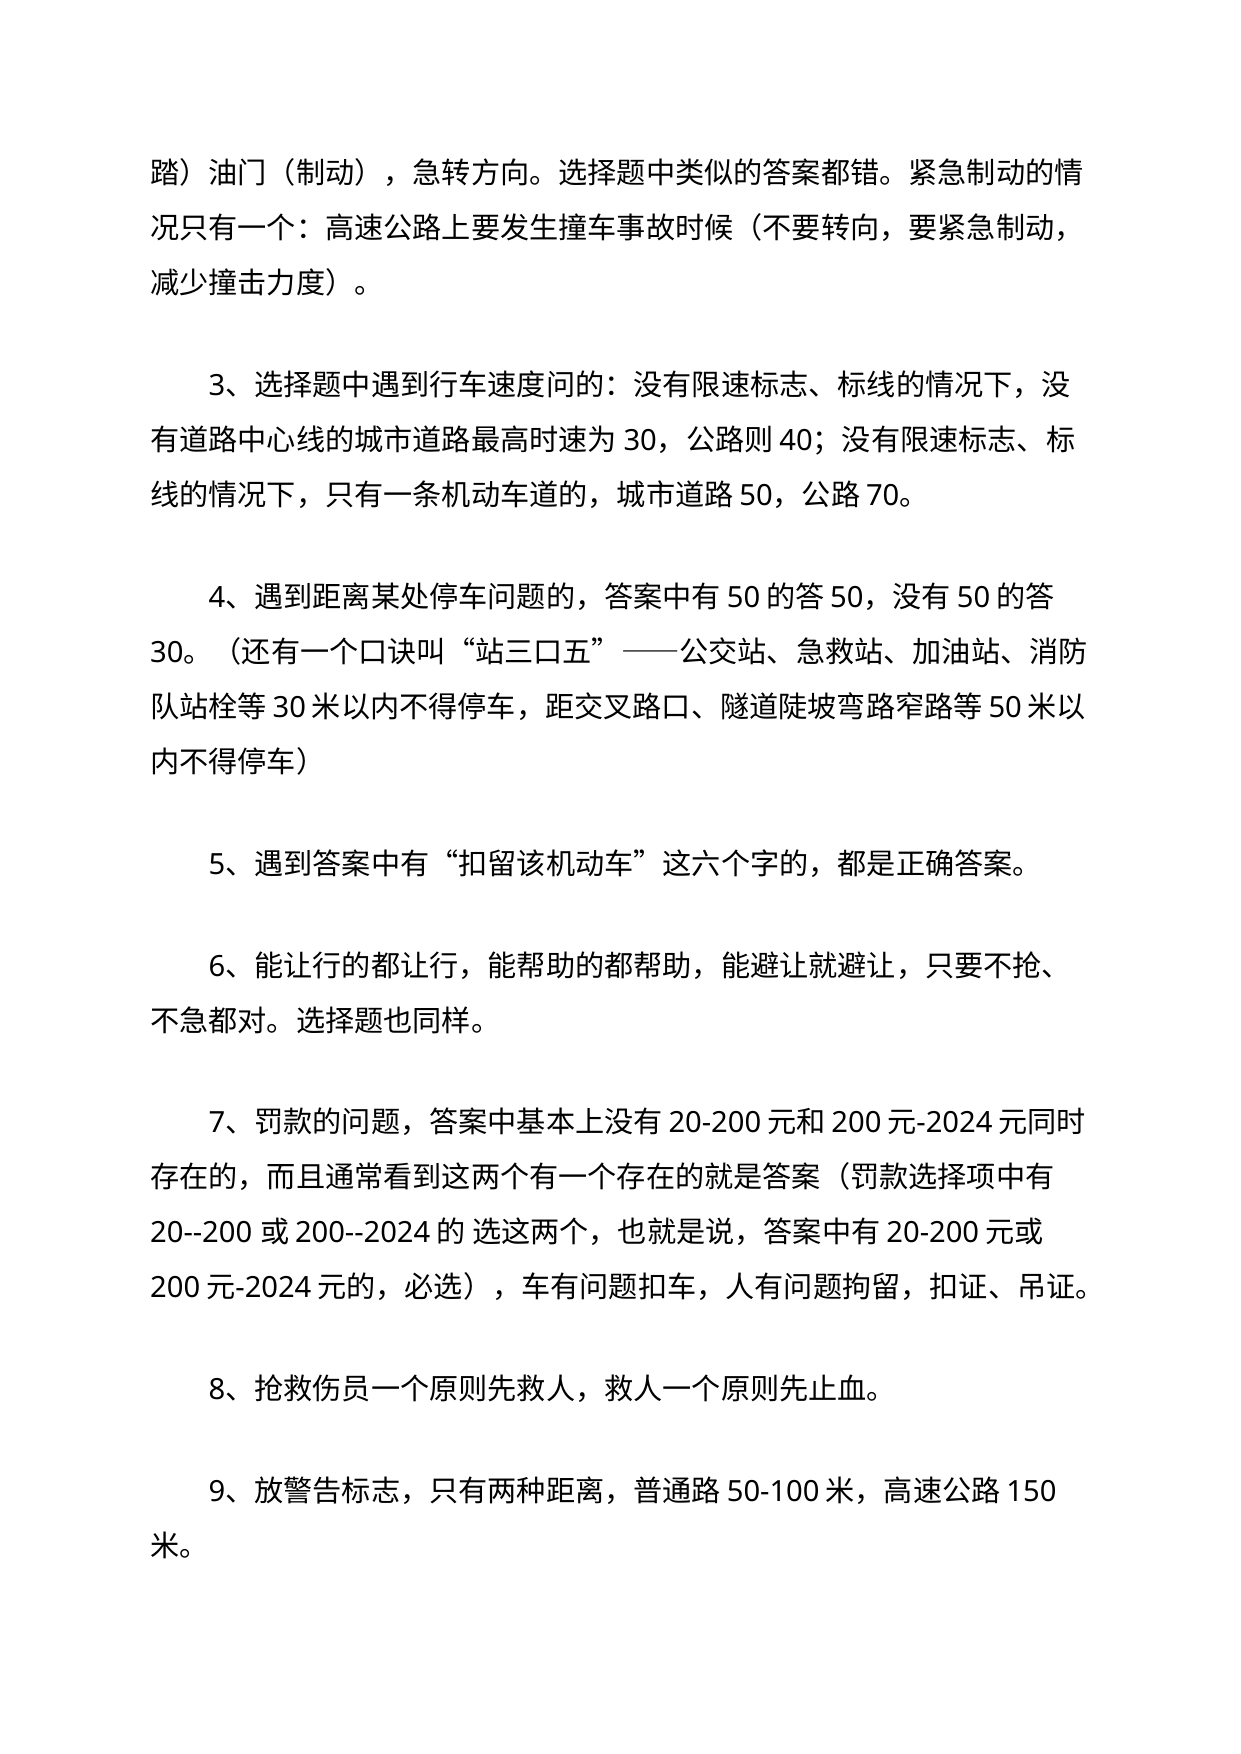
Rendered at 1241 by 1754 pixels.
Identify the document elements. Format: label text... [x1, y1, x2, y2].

text 3、选择题中遇到行车速度问的：没有限速标志、标线的情况下，没有道路中心线的城市道路最高时速为 30，公路则40；没有限速标志、标线的情况下，只有一条机动车道的，城市道路50，公路70。 [150, 362, 1090, 514]
text 6、能让行的都让行，能帮助的都帮助，能避让就避让，只要不抢、不急都对。选择题也同样。 [150, 942, 1090, 1039]
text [150, 150, 1090, 302]
text 4、遇到距离某处停车问题的，答案中有50的答50，没有50的答30。（还有一个口诀叫“站三口五”——公交站、急救站、加油站、消防队站栓等30米以内不得停车，距交叉路口、隧道陡坡弯路窄路等50米以内不得停车） [150, 573, 1090, 781]
text 9、放警告标志，只有两种距离，普通路50-100米，高速公路150米。 [150, 1468, 1090, 1565]
text 5、遇到答案中有“扣留该机动车”这六个字的，都是正确答案。 [150, 840, 1090, 883]
text 7、罚款的问题，答案中基本上没有20-200元和200元-2024元同时存在的，而且通常看到这两个有一个存在的就是答案（罚款选择项中有20--200 或200--2024的 选这两个，也就是说，答案中有20-200元或200元-2024元的，必选），车有问题扣车，人有问题拘留，扣证、吊证。 [150, 1099, 1090, 1306]
text 8、抢救伤员一个原则先救人，救人一个原则先止血。 [150, 1366, 1090, 1408]
